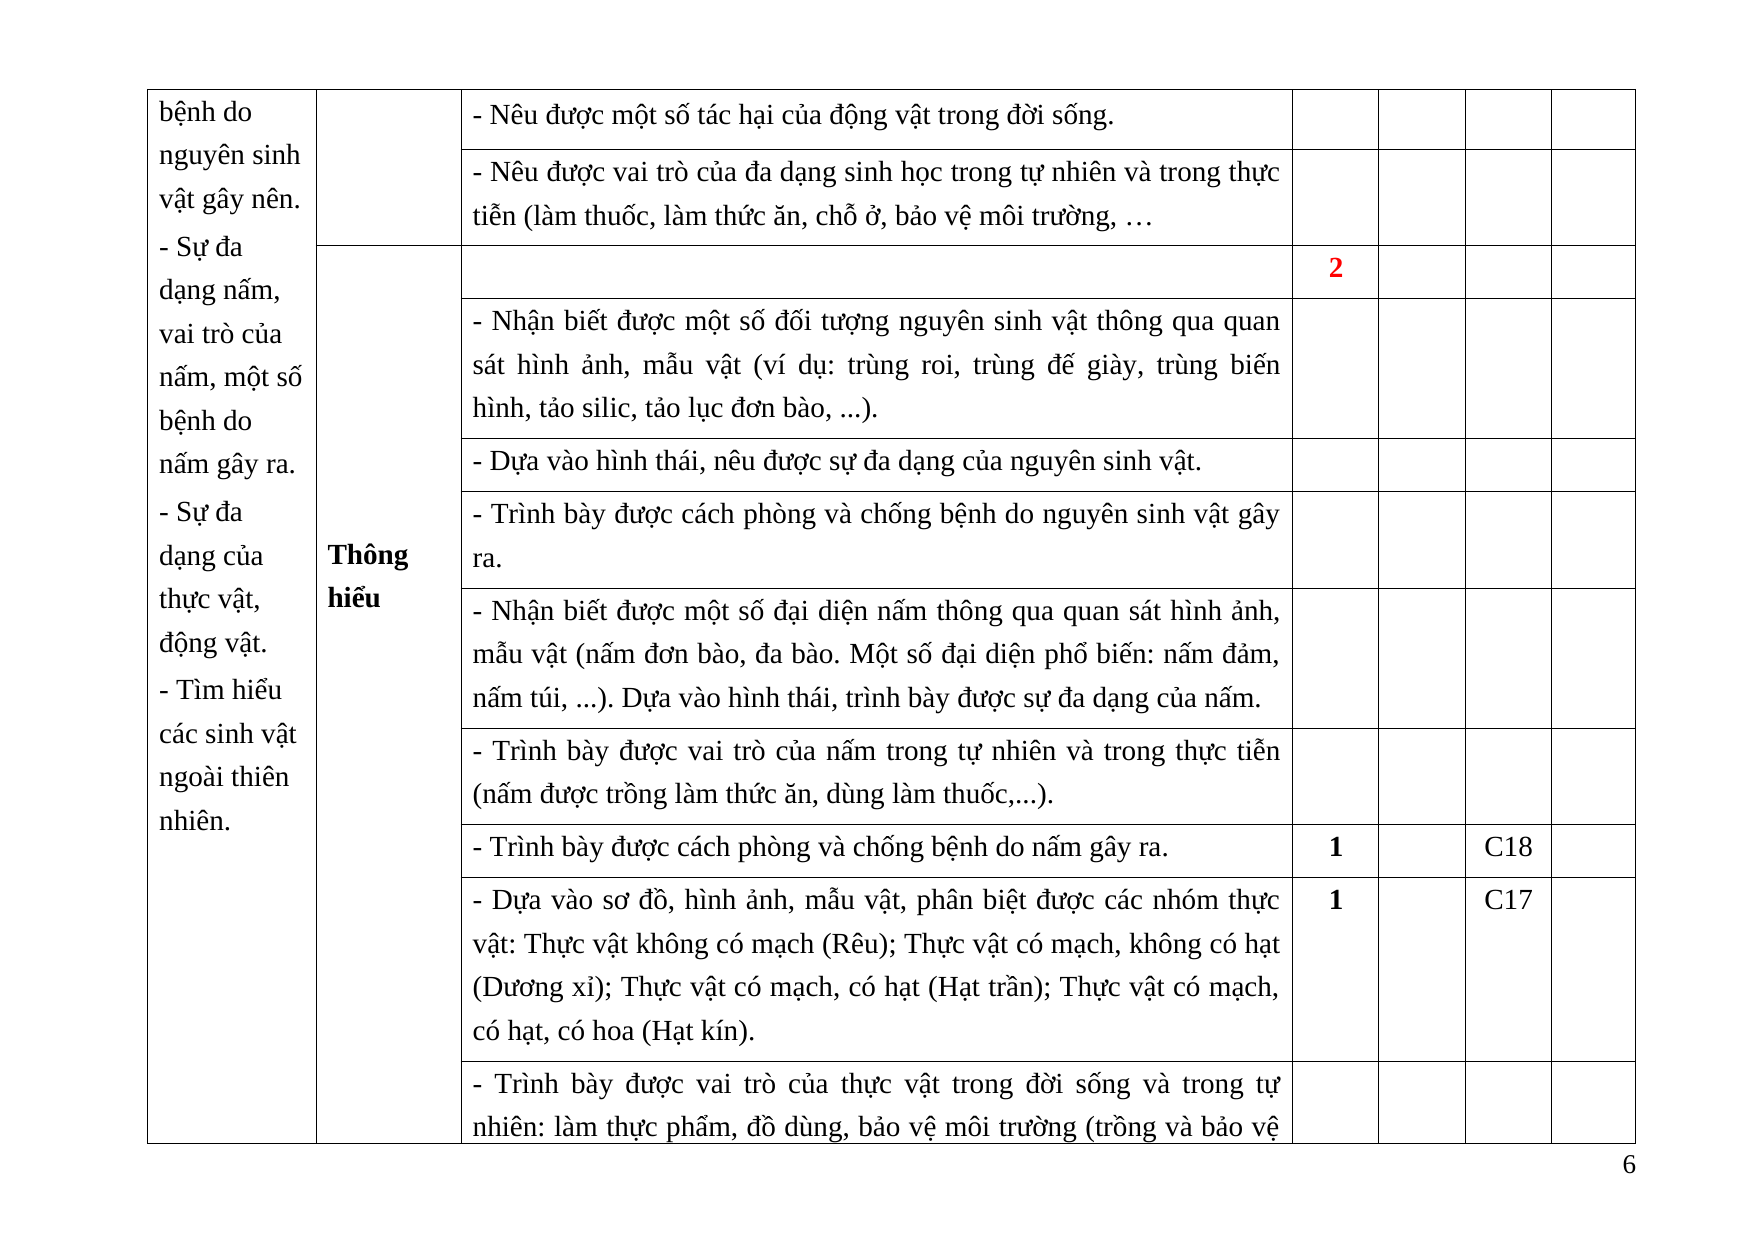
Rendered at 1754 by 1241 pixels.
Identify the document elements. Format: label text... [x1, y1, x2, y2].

table_cell [1379, 90, 1465, 149]
table_cell [1379, 150, 1465, 245]
table_cell - Nêu được một số tác hại của động vật trong đời sống. [462, 90, 1292, 149]
table_cell [1466, 589, 1551, 728]
table_cell [1293, 439, 1378, 491]
table_cell - Nêu được vai trò của đa dạng sinh học trong tự nhiên và trong thực tiễn (làm thuốc, làm thức ăn, chỗ ở, bảo vệ môi trường, … [462, 150, 1292, 245]
table_cell C18 [1466, 825, 1551, 877]
table_cell [1552, 299, 1635, 438]
table_cell [1466, 90, 1551, 149]
table_cell Thông hiểu [317, 246, 461, 1143]
table_cell [1293, 589, 1378, 728]
table_cell [1552, 492, 1635, 588]
table_cell [1293, 299, 1378, 438]
table_cell - Nhận biết được một số đối tượng nguyên sinh vật thông qua quan sát hình ảnh, mẫu vật (ví dụ: trùng roi, trùng đế giày, trùng biến hình, tảo silic, tảo lục đơn bào, ...). [462, 299, 1292, 438]
table_cell [1466, 150, 1551, 245]
table_cell [1293, 492, 1378, 588]
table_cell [462, 1062, 1292, 1143]
table_cell [1293, 1062, 1378, 1143]
table_cell [1466, 246, 1551, 298]
table_cell [1552, 878, 1635, 1061]
table_cell [1379, 729, 1465, 824]
table_cell - Dựa vào hình thái, nêu được sự đa dạng của nguyên sinh vật. [462, 439, 1292, 491]
table_cell [1379, 439, 1465, 491]
table_cell [1293, 150, 1378, 245]
table_cell [1293, 90, 1378, 149]
table_cell [1466, 1062, 1551, 1143]
table_cell [1466, 299, 1551, 438]
table_cell [1552, 1062, 1635, 1143]
table_cell [1552, 439, 1635, 491]
table_cell - Dựa vào sơ đồ, hình ảnh, mẫu vật, phân biệt được các nhóm thực vật: Thực vật không có mạch (Rêu); Thực vật có mạch, không có hạt (Dương xỉ); Thực vật có mạch, có hạt (Hạt trần); Thực vật có mạch, có hạt, có hoa (Hạt kín). [462, 878, 1292, 1061]
table_cell [1552, 589, 1635, 728]
table_cell C17 [1466, 878, 1551, 1061]
table_cell [1466, 729, 1551, 824]
table_cell - Trình bày được vai trò của nấm trong tự nhiên và trong thực tiễn (nấm được trồng làm thức ăn, dùng làm thuốc,...). [462, 729, 1292, 824]
table_cell [1552, 729, 1635, 824]
table_cell - Trình bày được cách phòng và chống bệnh do nấm gây ra. [462, 825, 1292, 877]
table_cell [1552, 246, 1635, 298]
table_cell [1379, 246, 1465, 298]
table_cell [1293, 729, 1378, 824]
table_cell [1379, 1062, 1465, 1143]
table_cell [1379, 589, 1465, 728]
table_cell - Nhận biết được một số đại diện nấm thông qua quan sát hình ảnh, mẫu vật (nấm đơn bào, đa bào. Một số đại diện phổ biến: nấm đảm, nấm túi, ...). Dựa vào hình thái, trình bày được sự đa dạng của nấm. [462, 589, 1292, 728]
table_cell 1 [1293, 878, 1378, 1061]
table_cell - Trình bày được cách phòng và chống bệnh do nguyên sinh vật gây ra. [462, 492, 1292, 588]
table_cell 1 [1293, 825, 1378, 877]
table_cell [1552, 150, 1635, 245]
table_cell [1552, 825, 1635, 877]
table_cell [1379, 299, 1465, 438]
table_cell [462, 246, 1292, 298]
table_cell [1379, 492, 1465, 588]
table_cell [1379, 878, 1465, 1061]
table_cell [1466, 439, 1551, 491]
table_cell [1379, 825, 1465, 877]
table_cell 2 [1293, 246, 1378, 298]
table_cell [1466, 492, 1551, 588]
table_cell [1552, 90, 1635, 149]
